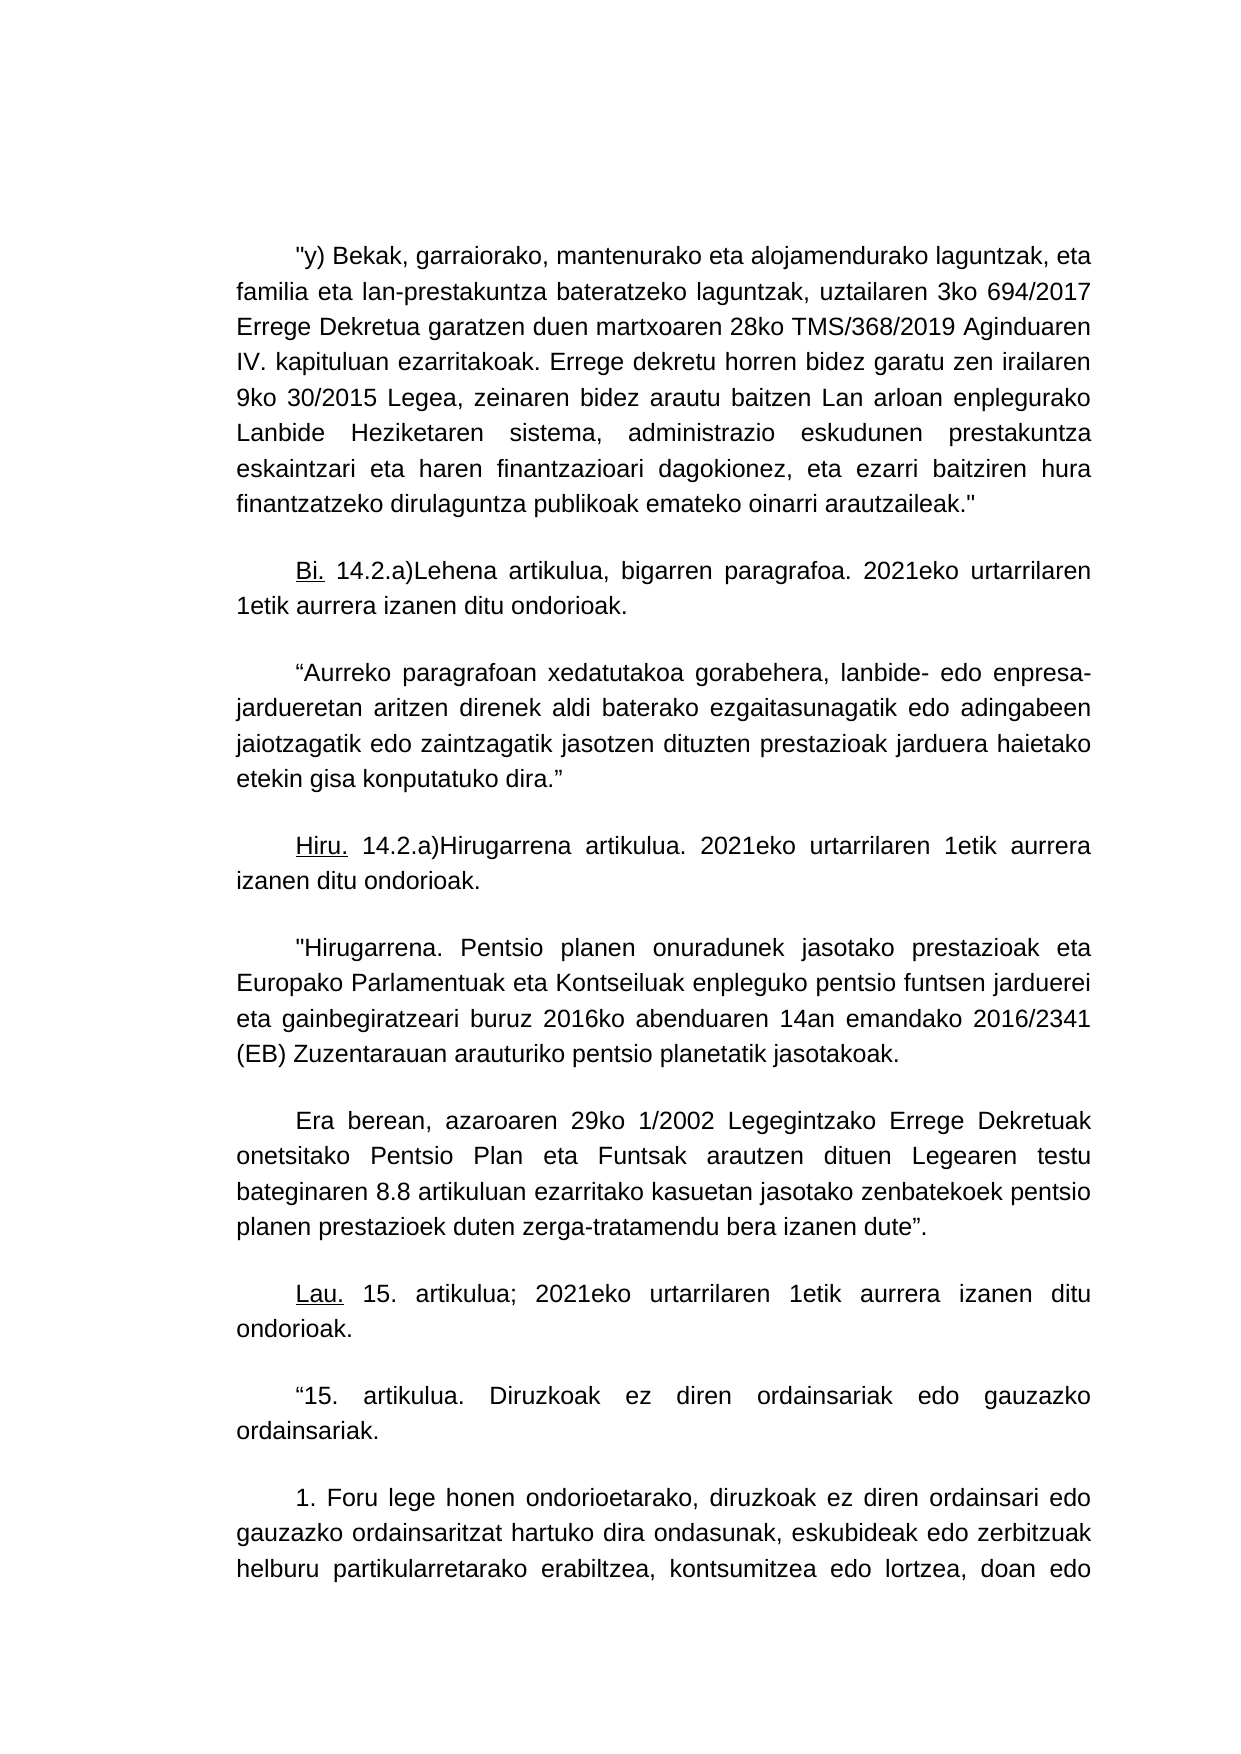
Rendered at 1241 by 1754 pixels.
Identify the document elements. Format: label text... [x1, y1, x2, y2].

text Hiru. 14.2.a)Hirugarrena artikulua. 2021eko urtarrilaren 1etik aurrera izanen ditu ondorioak. [236, 826, 1092, 897]
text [236, 1478, 1092, 1584]
text “15. artikulua. Diruzkoak ez diren ordainsariak edo gauzazko ordainsariak. [236, 1376, 1092, 1447]
text "Hirugarrena. Pentsio planen onuradunek jasotako prestazioak eta Europako Parlamentuak eta Kontseiluak enpleguko pentsio funtsen jarduerei eta gainbegiratzeari buruz 2016ko abenduaren 14an emandako 2016/2341 (EB) Zuzentarauan arauturiko pentsio planetatik jasotakoak. [236, 928, 1092, 1069]
text Bi. 14.2.a)Lehena artikulua, bigarren paragrafoa. 2021eko urtarrilaren 1etik aurrera izanen ditu ondorioak. [236, 551, 1092, 622]
text “Aurreko paragrafoan xedatutakoa gorabehera, lanbide- edo enpresa-jardueretan aritzen direnek aldi baterako ezgaitasunagatik edo adingabeen jaiotzagatik edo zaintzagatik jasotzen dituzten prestazioak jarduera haietako etekin gisa konputatuko dira.” [236, 653, 1092, 794]
text "y) Bekak, garraiorako, mantenurako eta alojamendurako laguntzak, eta familia eta lan-prestakuntza bateratzeko laguntzak, uztailaren 3ko 694/2017 Errege Dekretua garatzen duen martxoaren 28ko TMS/368/2019 Aginduaren IV. kapituluan ezarritakoak. Errege dekretu horren bidez garatu zen irailaren 9ko 30/2015 Legea, zeinaren bidez arautu baitzen Lan arloan enplegurako Lanbide Heziketaren sistema, administrazio eskudunen prestakuntza eskaintzari eta haren finantzazioari dagokionez, eta ezarri baitziren hura finantzatzeko dirulaguntza publikoak emateko oinarri arautzaileak." [236, 236, 1092, 519]
text Lau. 15. artikulua; 2021eko urtarrilaren 1etik aurrera izanen ditu ondorioak. [236, 1274, 1092, 1344]
text Era berean, azaroaren 29ko 1/2002 Legegintzako Errege Dekretuak onetsitako Pentsio Plan eta Funtsak arautzen dituen Legearen testu bateginaren 8.8 artikuluan ezarritako kasuetan jasotako zenbatekoek pentsio planen prestazioek duten zerga-tratamendu bera izanen dute”. [236, 1101, 1092, 1242]
